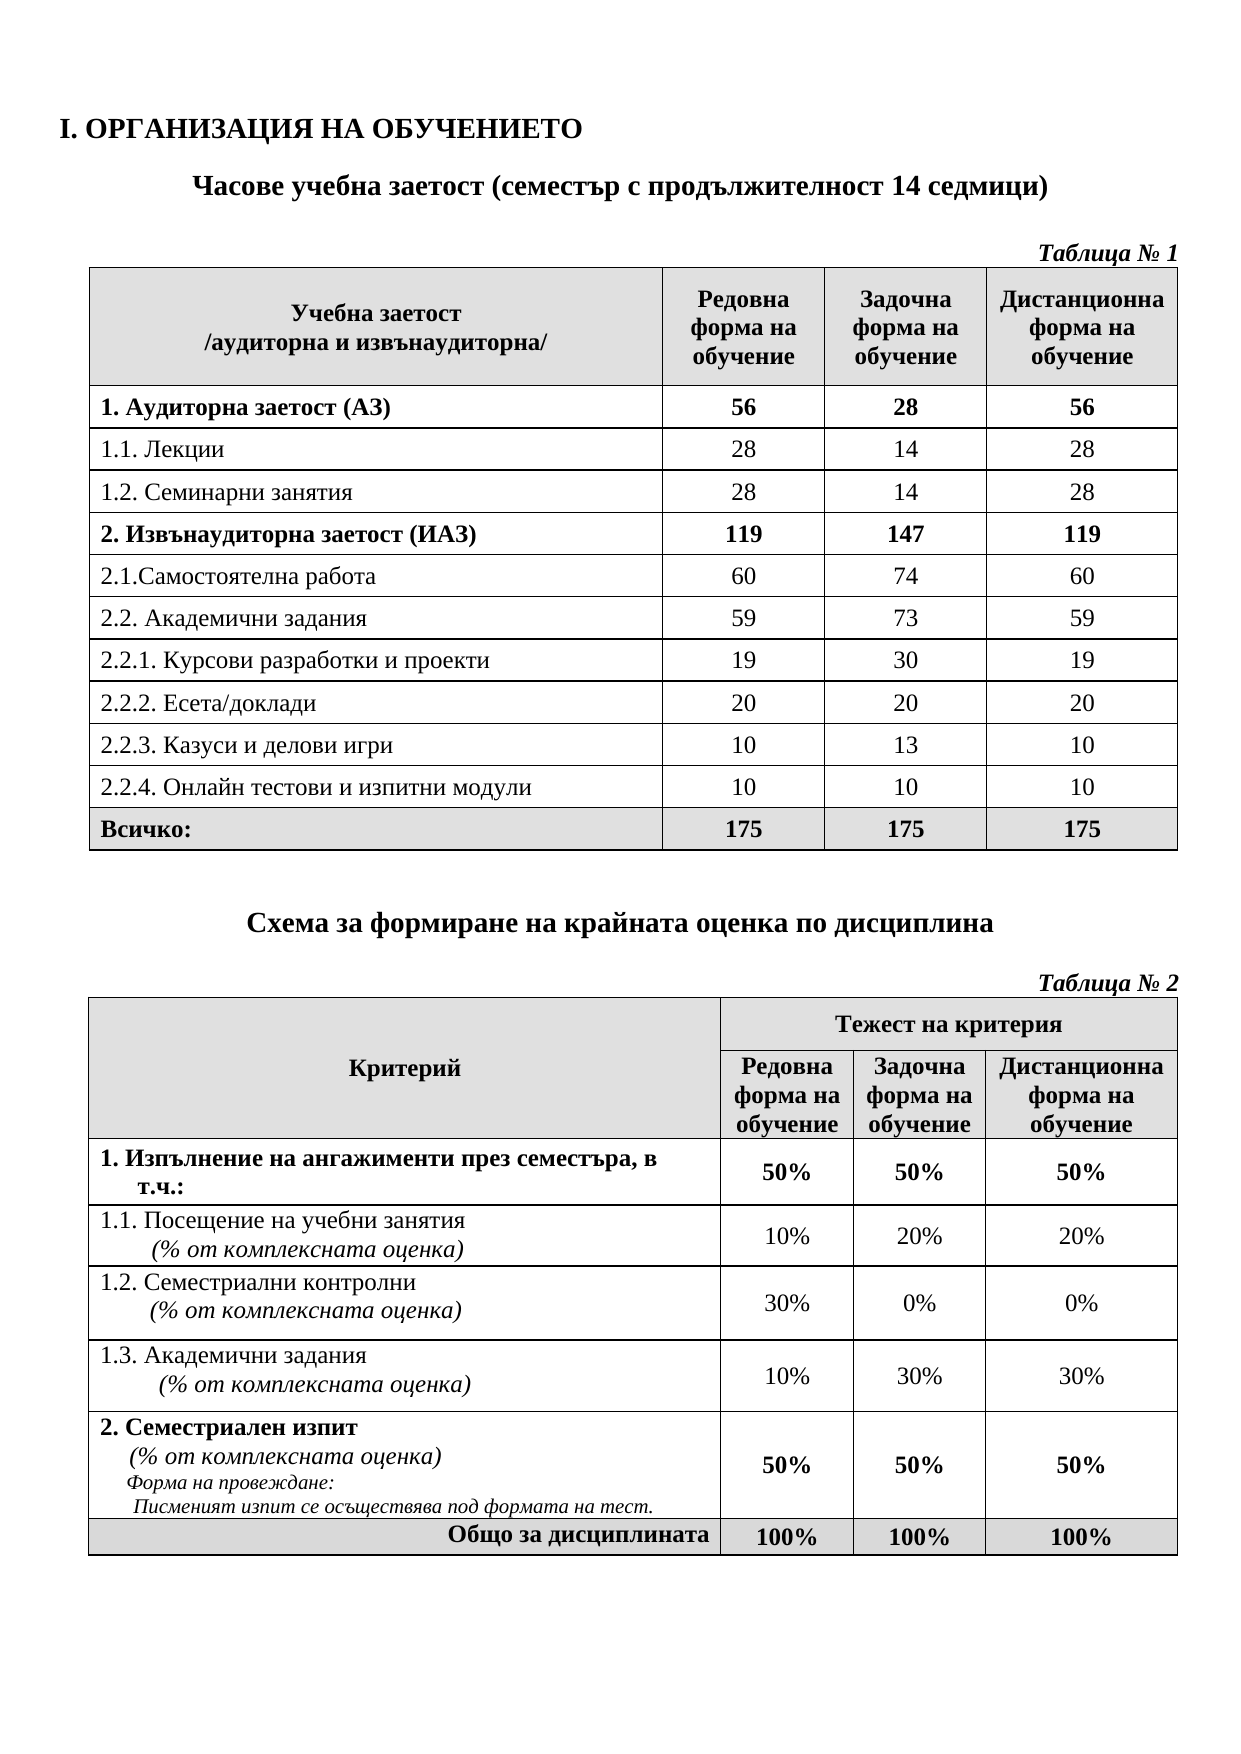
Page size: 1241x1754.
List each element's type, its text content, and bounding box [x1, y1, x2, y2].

table_cell 175 [663, 808, 824, 849]
table_cell 1.2. Семестриални контролни (% от комплексната оценка) [89, 1267, 720, 1339]
table_cell 2.2. Академични задания [90, 597, 662, 638]
table_header Учебна заетост /аудиторна и извънаудиторна/ [90, 268, 662, 385]
table_cell 60 [987, 555, 1177, 596]
table_cell 2.2.1. Курсови разработки и проекти [90, 640, 662, 680]
table_cell 28 [663, 471, 824, 511]
table_cell 100% [854, 1519, 985, 1554]
table_cell 100% [986, 1519, 1177, 1554]
table_cell 10 [663, 724, 824, 764]
table_cell 10% [721, 1341, 853, 1411]
table_cell 59 [663, 597, 824, 638]
table_cell 1. Изпълнение на ангажименти през семестъра, в т.ч.: [89, 1139, 720, 1204]
table_cell 2. Извънаудиторна заетост (ИАЗ) [90, 513, 662, 554]
table_cell 2.2.2. Есета/доклади [90, 682, 662, 722]
text Таблица № 2 [59, 968, 1181, 997]
table_cell Дистанционна форма на обучение [986, 1051, 1177, 1138]
table_header Критерий [89, 998, 720, 1138]
table_cell 10 [663, 766, 824, 807]
table_cell 56 [663, 386, 824, 427]
table_cell 2. Семестриален изпит (% от комплексната оценка) Форма на провеждане: Писменият изпит се осъществява под формата на тест. [89, 1412, 720, 1518]
table_header Тежест на критерия [721, 998, 1177, 1050]
table_cell 74 [825, 555, 986, 596]
table_cell 10 [987, 724, 1177, 764]
table_cell 1.3. Академични задания (% от комплексната оценка) [89, 1341, 720, 1411]
table_cell 100% [721, 1519, 853, 1554]
table_cell 175 [987, 808, 1177, 849]
table_cell 59 [987, 597, 1177, 638]
table_header Редовна форма на обучение [663, 268, 824, 385]
table_cell 10 [825, 766, 986, 807]
table_cell 20% [854, 1206, 985, 1265]
table_cell 19 [663, 640, 824, 680]
table_cell 28 [663, 429, 824, 469]
text Таблица № 1 [59, 238, 1181, 267]
table_cell 119 [663, 513, 824, 554]
table_cell 50% [854, 1139, 985, 1204]
text Часове учебна заетост (семестър с продължителност 14 седмици) [59, 168, 1181, 238]
table_cell 1.1. Лекции [90, 429, 662, 469]
table_cell 119 [987, 513, 1177, 554]
table_cell 50% [986, 1139, 1177, 1204]
table_cell 2.2.4. Онлайн тестови и изпитни модули [90, 766, 662, 807]
table_cell 73 [825, 597, 986, 638]
table_cell Общо за дисциплината [89, 1519, 720, 1554]
table_cell 30% [986, 1341, 1177, 1411]
table_cell 10 [987, 766, 1177, 807]
table_cell 14 [825, 429, 986, 469]
table_cell 50% [986, 1412, 1177, 1518]
table_cell 30% [721, 1267, 853, 1339]
table_header Дистанционна форма на обучение [987, 268, 1177, 385]
table_cell 30 [825, 640, 986, 680]
table_cell 2.2.3. Казуси и делови игри [90, 724, 662, 764]
table_cell 10% [721, 1206, 853, 1265]
table_cell 28 [987, 429, 1177, 469]
table_cell Посещение на учебни занятия (% от комплексната оценка) [89, 1206, 720, 1265]
table_cell 20% [986, 1206, 1177, 1265]
table_cell Редовна форма на обучение [721, 1051, 853, 1138]
table_header Задочна форма на обучение [825, 268, 986, 385]
table_cell 2.1.Самостоятелна работа [90, 555, 662, 596]
table_cell 0% [986, 1267, 1177, 1339]
table_cell 50% [721, 1412, 853, 1518]
table_cell 50% [721, 1139, 853, 1204]
table_cell 1. Аудиторна заетост (АЗ) [90, 386, 662, 427]
table_cell 175 [825, 808, 986, 849]
table_cell Всичко: [90, 808, 662, 849]
table_cell 56 [987, 386, 1177, 427]
table_cell Задочна форма на обучение [854, 1051, 985, 1138]
text І. ОРГАНИЗАЦИЯ НА ОБУЧЕНИЕТО [59, 118, 1181, 143]
table_cell 50% [854, 1412, 985, 1518]
table_cell 13 [825, 724, 986, 764]
table_cell 1.2. Семинарни занятия [90, 471, 662, 511]
table_cell 28 [987, 471, 1177, 511]
table_cell 60 [663, 555, 824, 596]
table_cell 19 [987, 640, 1177, 680]
table_cell 14 [825, 471, 986, 511]
table_cell 30% [854, 1341, 985, 1411]
table_cell 147 [825, 513, 986, 554]
table_cell 20 [825, 682, 986, 722]
table_cell 0% [854, 1267, 985, 1339]
text Схема за формиране на крайната оценка по дисциплина [59, 906, 1181, 939]
table_cell 20 [663, 682, 824, 722]
table_cell 28 [825, 386, 986, 427]
table_cell 20 [987, 682, 1177, 722]
